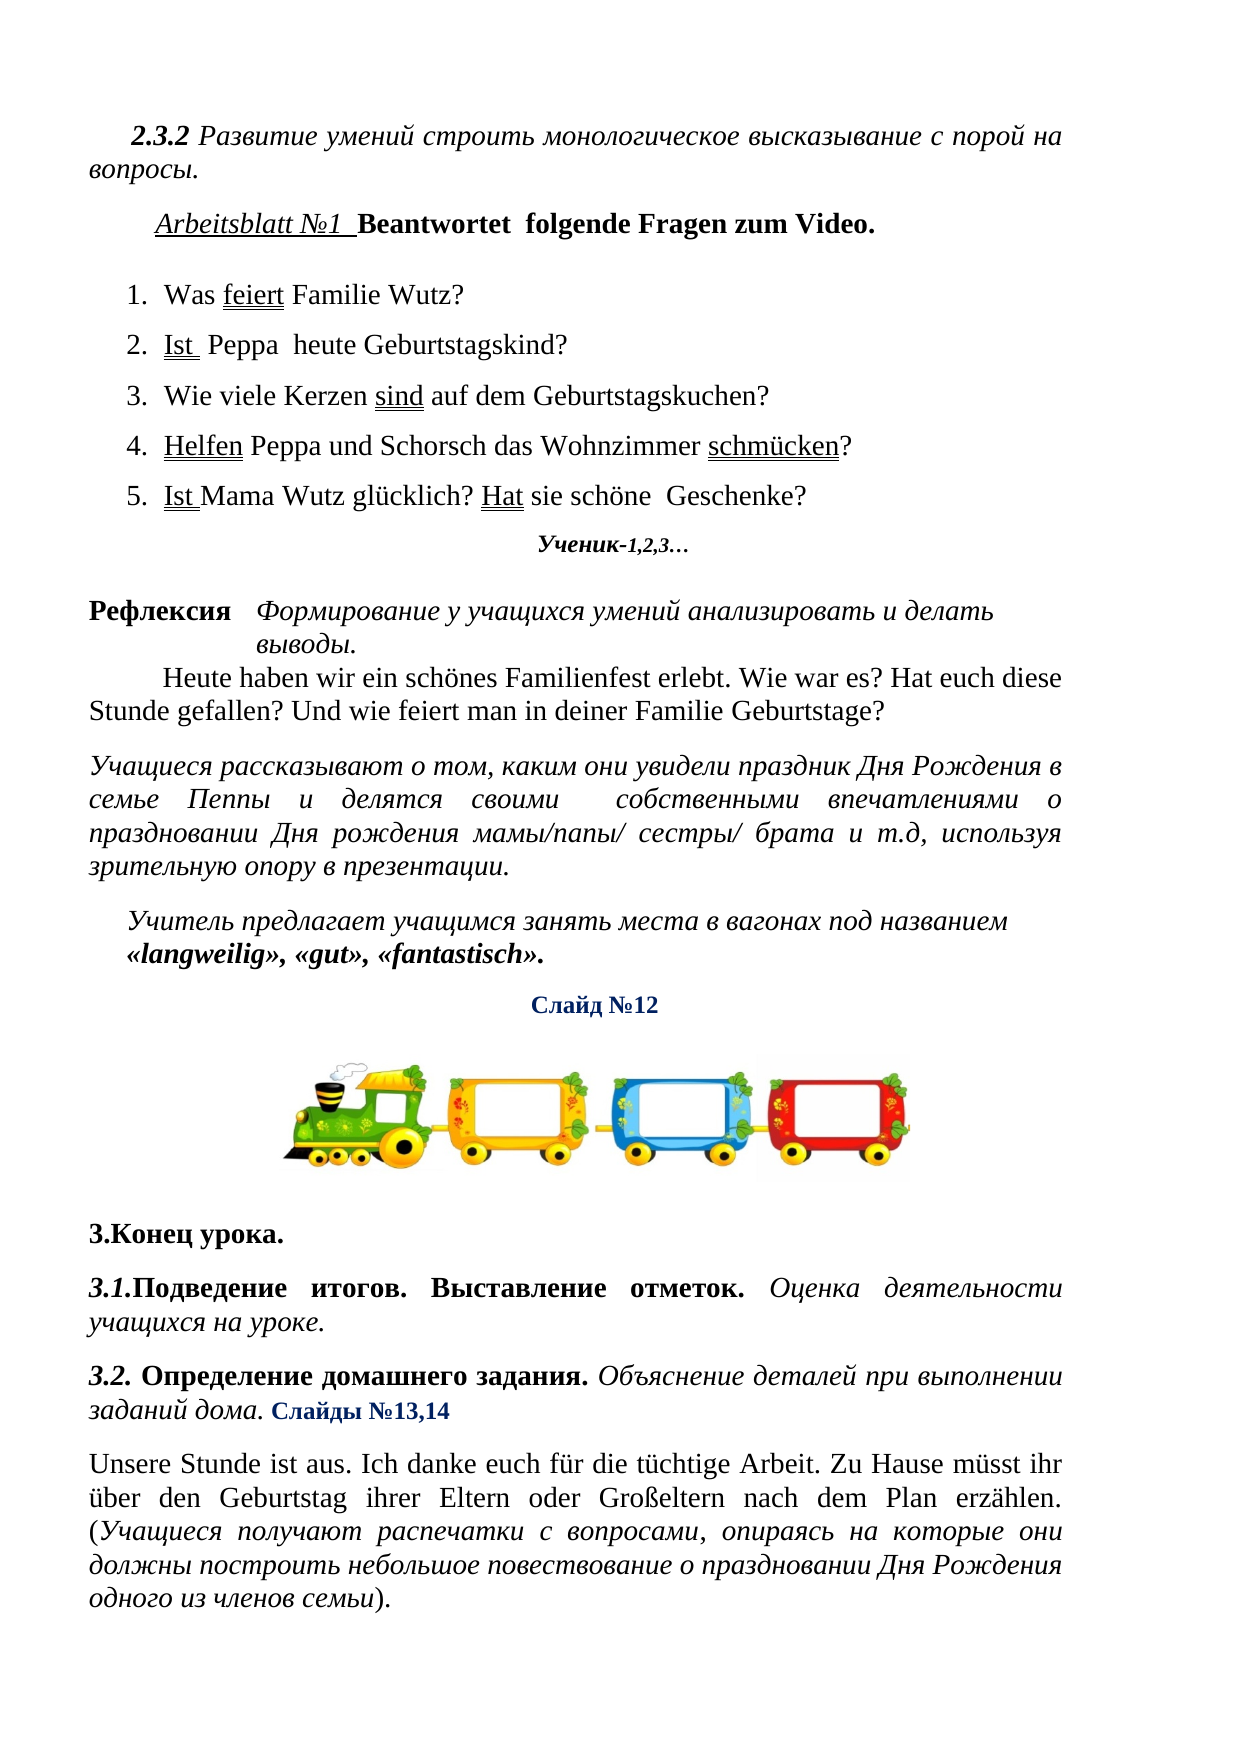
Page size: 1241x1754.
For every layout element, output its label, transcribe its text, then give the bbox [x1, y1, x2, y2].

text 3.Конец урока. [88, 1216, 1063, 1249]
text Формирование у учащихся умений анализировать и делать выводы. [88, 593, 1063, 660]
text 3.2. Определение домашнего задания. Объяснение деталей при выполнении заданий дома. Слайды №13,14 [88, 1358, 1063, 1425]
list Wie viele Kerzen sind auf dem Geburtstagskuchen? [126, 378, 1063, 411]
text Слайд №12 [126, 991, 1063, 1019]
list Was feiert Familie Wutz? [126, 277, 1063, 311]
text Учитель предлагает учащимся занять места в вагонах под названием «langweilig», «gut», «fantastisch». [126, 903, 1063, 970]
list Ученик-1,2,3… [163, 529, 1063, 557]
text Heute haben wir ein schönes Familienfest erlebt. Wie war es? Hat euch diese Stunde gefallen? Und wie feiert man in deiner Familie Geburtstage? [88, 660, 1063, 727]
text Arbeitsblatt №1 Beantwortet folgende Fragen zum Video. [126, 206, 1063, 239]
list Ist Mama Wutz glücklich? Hat sie schöne Geschenke? [126, 478, 1063, 512]
text 2.3.2 Развитие умений строить монологическое высказывание с порой на вопросы. [88, 118, 1063, 185]
picture [278, 1054, 911, 1182]
list Ist Peppa heute Geburtstagskind? [126, 327, 1063, 361]
text 3.1.Подведение итогов. Выставление отметок. Оценка деятельности учащихся на уроке. [88, 1270, 1063, 1337]
text Unsere Stunde ist aus. Ich danke euch für die tüchtige Arbeit. Zu Hause müsst ihr über den Geburtstag ihrer Eltern oder Großeltern nach dem Plan erzählen. (Учащиеся получают распечатки с вопросами, опираясь на которые они должны построить небольшое повествование о праздновании Дня Рождения одного из членов семьи). [88, 1446, 1063, 1614]
text Рефлексия [88, 593, 237, 626]
list Helfen Peppa und Schorsch das Wohnzimmer schmücken? [126, 428, 1063, 462]
text Учащиеся рассказывают о том, каким они увидели праздник Дня Рождения в семье Пеппы и делятся своими собственными впечатлениями о праздновании Дня рождения мамы/папы/ сестры/ брата и т.д, используя зрительную опору в презентации. [88, 748, 1063, 882]
